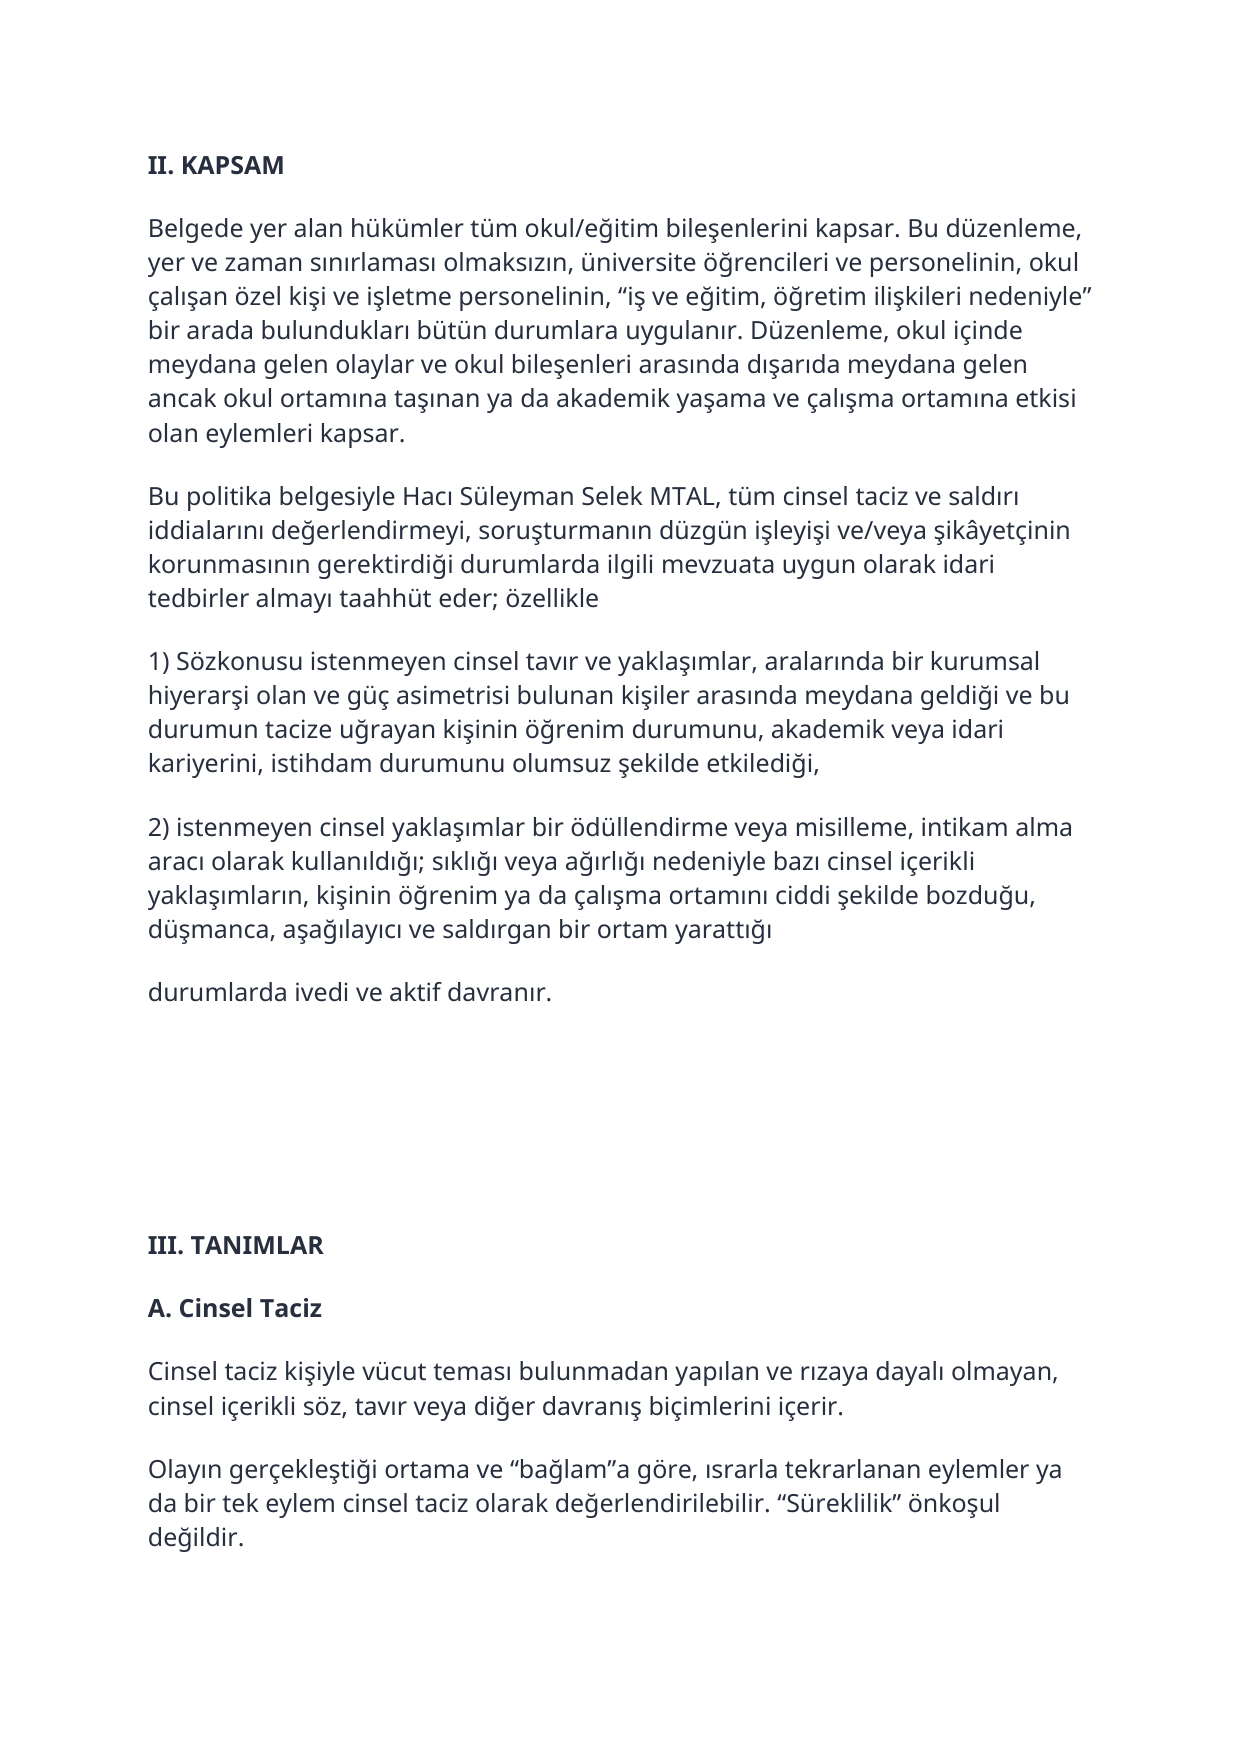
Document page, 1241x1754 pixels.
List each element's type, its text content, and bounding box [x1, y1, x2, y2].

text II. KAPSAM [148, 148, 1093, 182]
text Olayın gerçekleştiği ortama ve “bağlam”a göre, ısrarla tekrarlanan eylemler ya da bir tek eylem cinsel taciz olarak değerlendirilebilir. “Süreklilik” önkoşul değildir. [148, 1451, 1093, 1553]
text durumlarda ivedi ve aktif davranır. [148, 975, 1093, 1009]
text A. Cinsel Taciz [148, 1291, 1093, 1325]
text 1) Sözkonusu istenmeyen cinsel tavır ve yaklaşımlar, aralarında bir kurumsal hiyerarşi olan ve güç asimetrisi bulunan kişiler arasında meydana geldiği ve bu durumun tacize uğrayan kişinin öğrenim durumunu, akademik veya idari kariyerini, istihdam durumunu olumsuz şekilde etkilediği, [148, 644, 1093, 780]
text 2) istenmeyen cinsel yaklaşımlar bir ödüllendirme veya misilleme, intikam alma aracı olarak kullanıldığı; sıklığı veya ağırlığı nedeniyle bazı cinsel içerikli yaklaşımların, kişinin öğrenim ya da çalışma ortamını ciddi şekilde bozduğu, düşmanca, aşağılayıcı ve saldırgan bir ortam yarattığı [148, 809, 1093, 946]
text Cinsel taciz kişiyle vücut teması bulunmadan yapılan ve rızaya dayalı olmayan, cinsel içerikli söz, tavır veya diğer davranış biçimlerini içerir. [148, 1354, 1093, 1422]
text III. TANIMLAR [148, 1228, 1093, 1262]
text Belgede yer alan hükümler tüm okul/eğitim bileşenlerini kapsar. Bu düzenleme, yer ve zaman sınırlaması olmaksızın, üniversite öğrencileri ve personelinin, okul çalışan özel kişi ve işletme personelinin, “iş ve eğitim, öğretim ilişkileri nedeniyle” bir arada bulundukları bütün durumlara uygulanır. Düzenleme, okul içinde meydana gelen olaylar ve okul bileşenleri arasında dışarıda meydana gelen ancak okul ortamına taşınan ya da akademik yaşama ve çalışma ortamına etkisi olan eylemleri kapsar. [148, 211, 1093, 449]
text Bu politika belgesiyle Hacı Süleyman Selek MTAL, tüm cinsel taciz ve saldırı iddialarını değerlendirmeyi, soruşturmanın düzgün işleyişi ve/veya şikâyetçinin korunmasının gerektirdiği durumlarda ilgili mevzuata uygun olarak idari tedbirler almayı taahhüt eder; özellikle [148, 478, 1093, 615]
